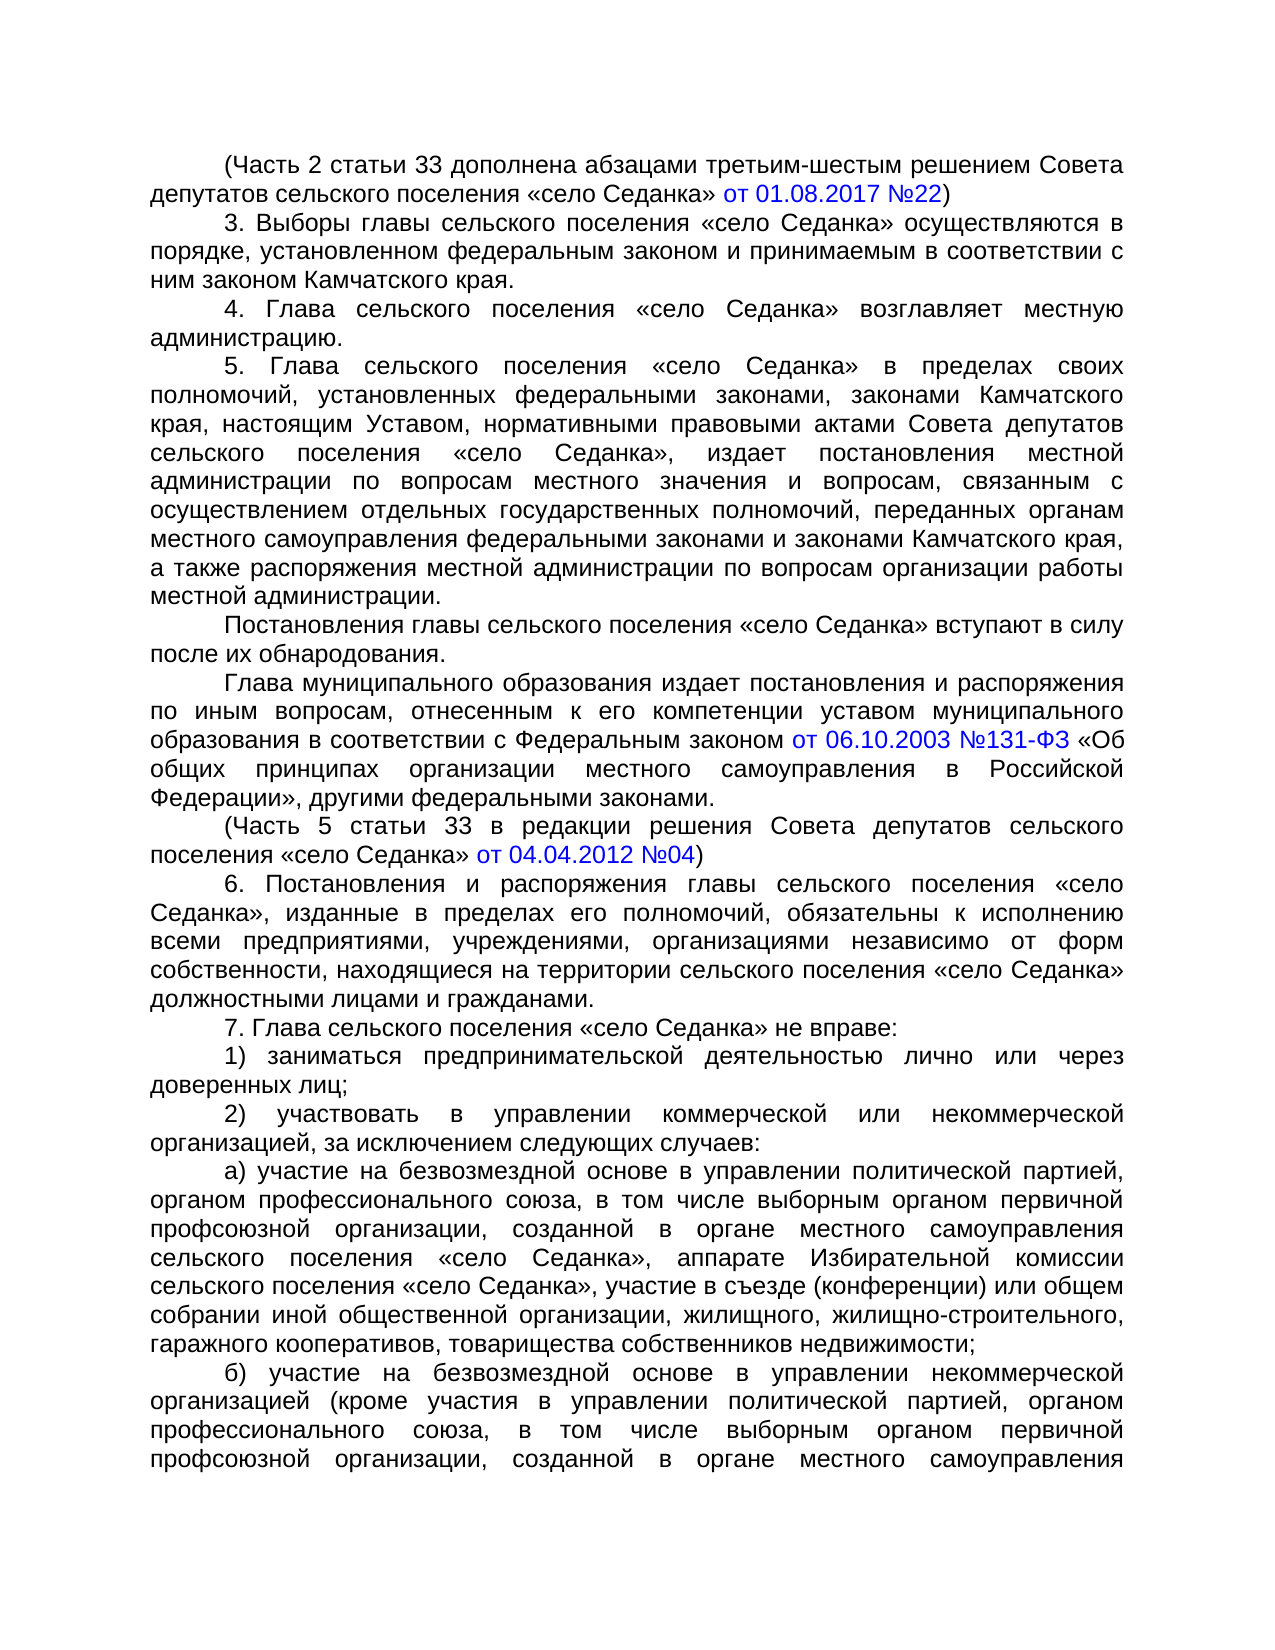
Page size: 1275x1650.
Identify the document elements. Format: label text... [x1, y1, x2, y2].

text 1) заниматься предпринимательской деятельностью лично или через доверенных лиц; [150, 1041, 1125, 1099]
text а) участие на безвозмездной основе в управлении политической партией, органом профессионального союза, в том числе выборным органом первичной профсоюзной организации, созданной в органе местного самоуправления сельского поселения «село Седанка», аппарате Избирательной комиссии сельского поселения «село Седанка», участие в съезде (конференции) или общем собрании иной общественной организации, жилищного, жилищно-строительного, гаражного кооперативов, товарищества собственников недвижимости; [150, 1156, 1125, 1357]
text 2) участвовать в управлении коммерческой или некоммерческой организацией, за исключением следующих случаев: [150, 1099, 1125, 1156]
text (Часть 5 статьи 33 в редакции решения Совета депутатов сельского поселения «село Седанка» от 04.04.2012 №04) [150, 811, 1125, 869]
text Глава муниципального образования издает постановления и распоряжения по иным вопросам, отнесенным к его компетенции уставом муниципального образования в соответствии с Федеральным законом от 06.10.2003 №131-ФЗ «Об общих принципах организации местного самоуправления в Российской Федерации», другими федеральными законами. [150, 667, 1125, 811]
text Постановления главы сельского поселения «село Седанка» вступают в силу после их обнародования. [150, 610, 1125, 667]
text 5. Глава сельского поселения «село Седанка» в пределах своих полномочий, установленных федеральными законами, законами Камчатского края, настоящим Уставом, нормативными правовыми актами Совета депутатов сельского поселения «село Седанка», издает постановления местной администрации по вопросам местного значения и вопросам, связанным с осуществлением отдельных государственных полномочий, переданных органам местного самоуправления федеральными законами и законами Камчатского края, а также распоряжения местной администрации по вопросам организации работы местной администрации. [150, 351, 1125, 610]
text 6. Постановления и распоряжения главы сельского поселения «село Седанка», изданные в пределах его полномочий, обязательны к исполнению всеми предприятиями, учреждениями, организациями независимо от форм собственности, находящиеся на территории сельского поселения «село Седанка» должностными лицами и гражданами. [150, 869, 1125, 1012]
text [150, 1357, 1125, 1472]
text (Часть 2 статьи 33 дополнена абзацами третьим-шестым решением Совета депутатов сельского поселения «село Седанка» от 01.08.2017 №22) [150, 150, 1125, 207]
text 7. Глава сельского поселения «село Седанка» не вправе: [150, 1012, 1125, 1041]
text 3. Выборы главы сельского поселения «село Седанка» осуществляются в порядке, установленном федеральным законом и принимаемым в соответствии с ним законом Камчатского края. [150, 207, 1125, 294]
text 4. Глава сельского поселения «село Седанка» возглавляет местную администрацию. [150, 294, 1125, 351]
